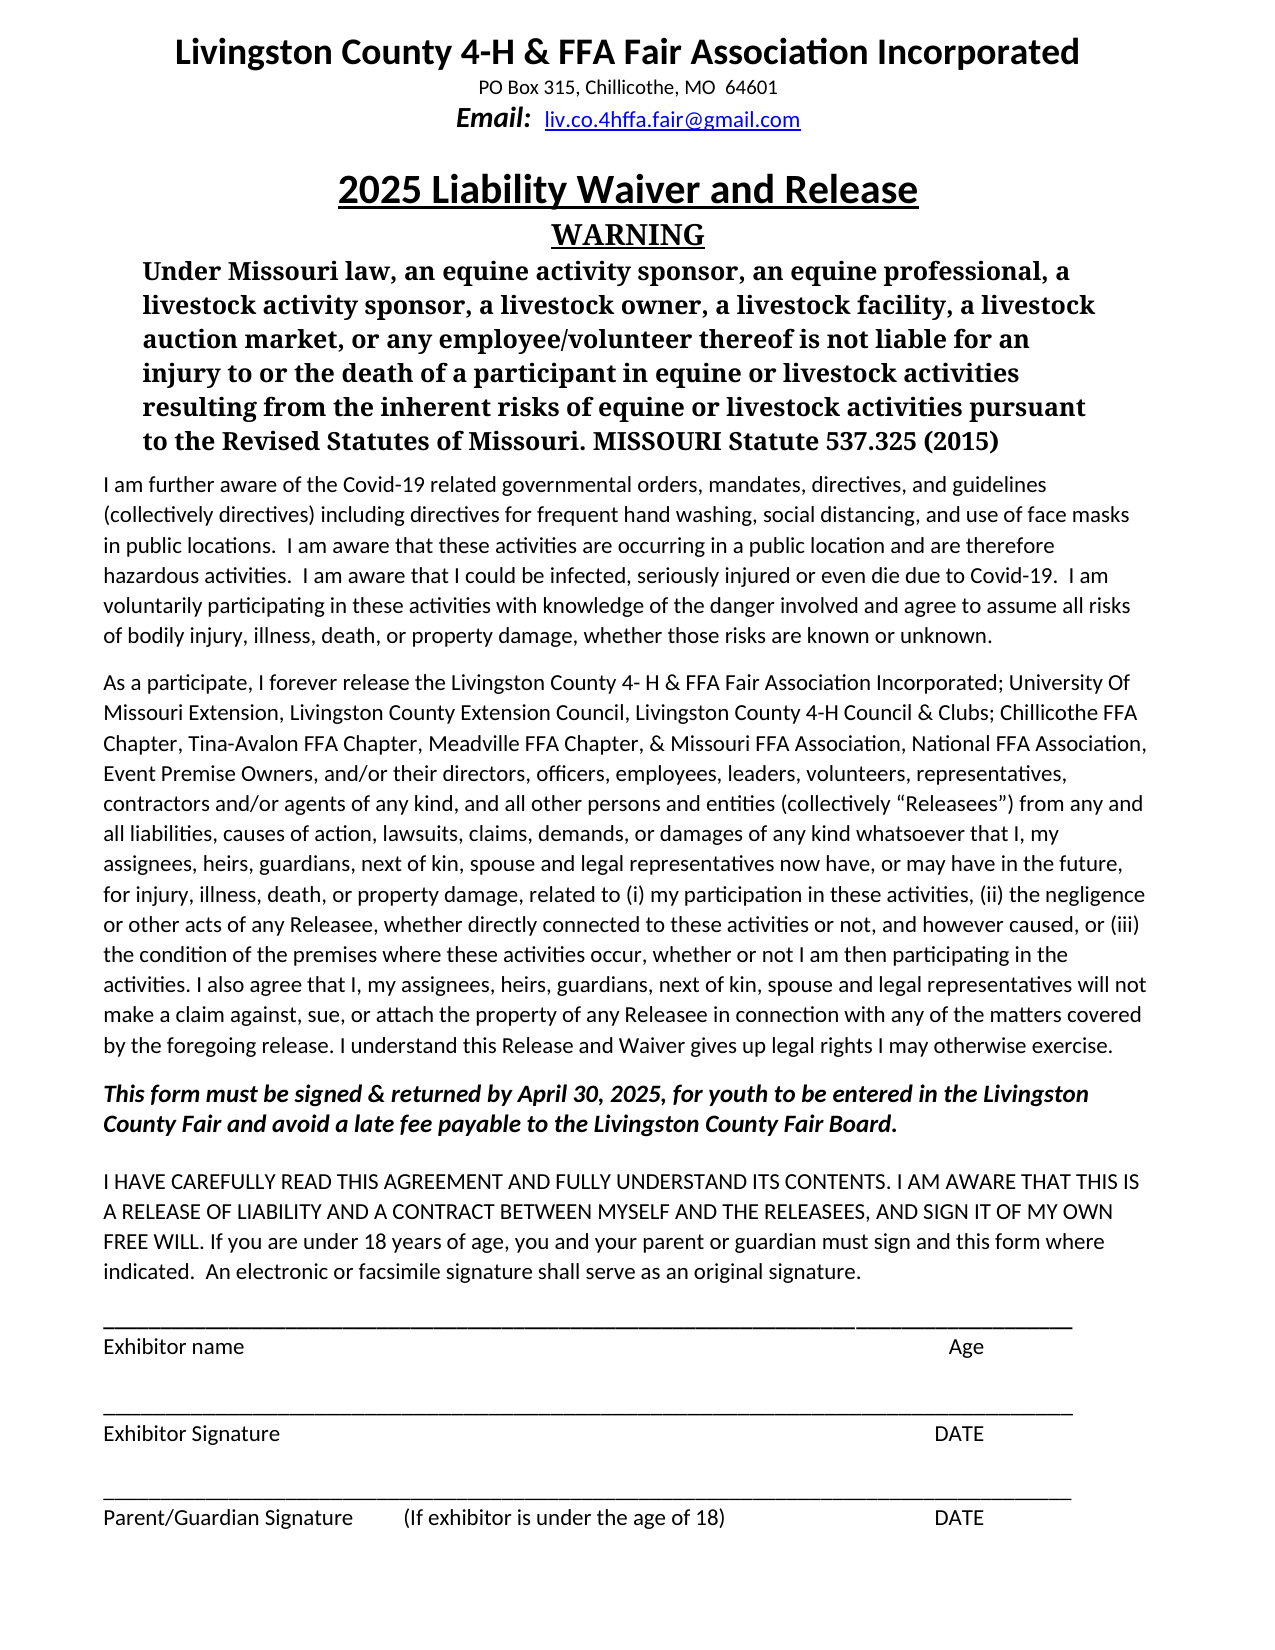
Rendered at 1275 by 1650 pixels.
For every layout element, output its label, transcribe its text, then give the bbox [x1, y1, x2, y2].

text Exhibitor Signature DATE [103, 1419, 1153, 1447]
text Livingston County 4-H & FFA Fair Association Incorporated [103, 28, 1153, 74]
text Parent/Guardian Signature (If exhibitor is under the age of 18) DATE [103, 1503, 1153, 1531]
text WARNING [103, 214, 1153, 253]
text PO Box 315, Chillicothe, MO 64601 [103, 74, 1153, 99]
text This form must be signed & returned by April 30, 2025, for youth to be entered in the Livingston County Fair and avoid a late fee payable to the Livingston County Fair Board. [103, 1078, 1153, 1139]
text Email: liv.co.4hffa.fair@gmail.com [103, 99, 1153, 135]
text ______________________________________________________________________________ [103, 1388, 1153, 1419]
text 2025 Liability Waiver and Release [103, 163, 1153, 214]
text Exhibitor name Age [103, 1332, 1153, 1360]
text __________________________________________________________________ ___________________ [103, 1304, 1153, 1332]
text As a participate, I forever release the Livingston County 4- H & FFA Fair Association Incorporated; University Of Missouri Extension, Livingston County Extension Council, Livingston County 4-H Council & Clubs; Chillicothe FFA Chapter, Tina-Avalon FFA Chapter, Meadville FFA Chapter, & Missouri FFA Association, National FFA Association, Event Premise Owners, and/or their directors, officers, employees, leaders, volunteers, representatives, contractors and/or agents of any kind, and all other persons and entities (collectively “Releasees”) from any and all liabilities, causes of action, lawsuits, claims, demands, or damages of any kind whatsoever that I, my assignees, heirs, guardians, next of kin, spouse and legal representatives now have, or may have in the future, for injury, illness, death, or property damage, related to (i) my participation in these activities, (ii) the negligence or other acts of any Releasee, whether directly connected to these activities or not, and however caused, or (iii) the condition of the premises where these activities occur, whether or not I am then participating in the activities. I also agree that I, my assignees, heirs, guardians, next of kin, spouse and legal representatives will not make a claim against, sue, or attach the property of any Releasee in connection with any of the matters covered by the foregoing release. I understand this Release and Waiver gives up legal rights I may otherwise exercise. [103, 668, 1153, 1059]
text Under Missouri law, an equine activity sponsor, an equine professional, a livestock activity sponsor, a livestock owner, a livestock facility, a livestock auction market, or any employee/volunteer thereof is not liable for an injury to or the death of a participant in equine or livestock activities resulting from the inherent risks of equine or livestock activities pursuant to the Revised Statutes of Missouri. MISSOURI Statute 537.325 (2015) [142, 253, 1114, 458]
text I am further aware of the Covid-19 related governmental orders, mandates, directives, and guidelines (collectively directives) including directives for frequent hand washing, social distancing, and use of face masks in public locations. I am aware that these activities are occurring in a public location and are therefore hazardous activities. I am aware that I could be infected, seriously injured or even die due to Covid-19. I am voluntarily participating in these activities with knowledge of the danger involved and agree to assume all risks of bodily injury, illness, death, or property damage, whether those risks are known or unknown. [103, 470, 1153, 649]
text I HAVE CAREFULLY READ THIS AGREEMENT AND FULLY UNDERSTAND ITS CONTENTS. I AM AWARE THAT THIS IS A RELEASE OF LIABILITY AND A CONTRACT BETWEEN MYSELF AND THE RELEASEES, AND SIGN IT OF MY OWN FREE WILL. If you are under 18 years of age, you and your parent or guardian must sign and this form where indicated. An electronic or facsimile signature shall serve as an original signature. [103, 1167, 1153, 1285]
text _____________________________________________________________________________________ [103, 1475, 1153, 1503]
